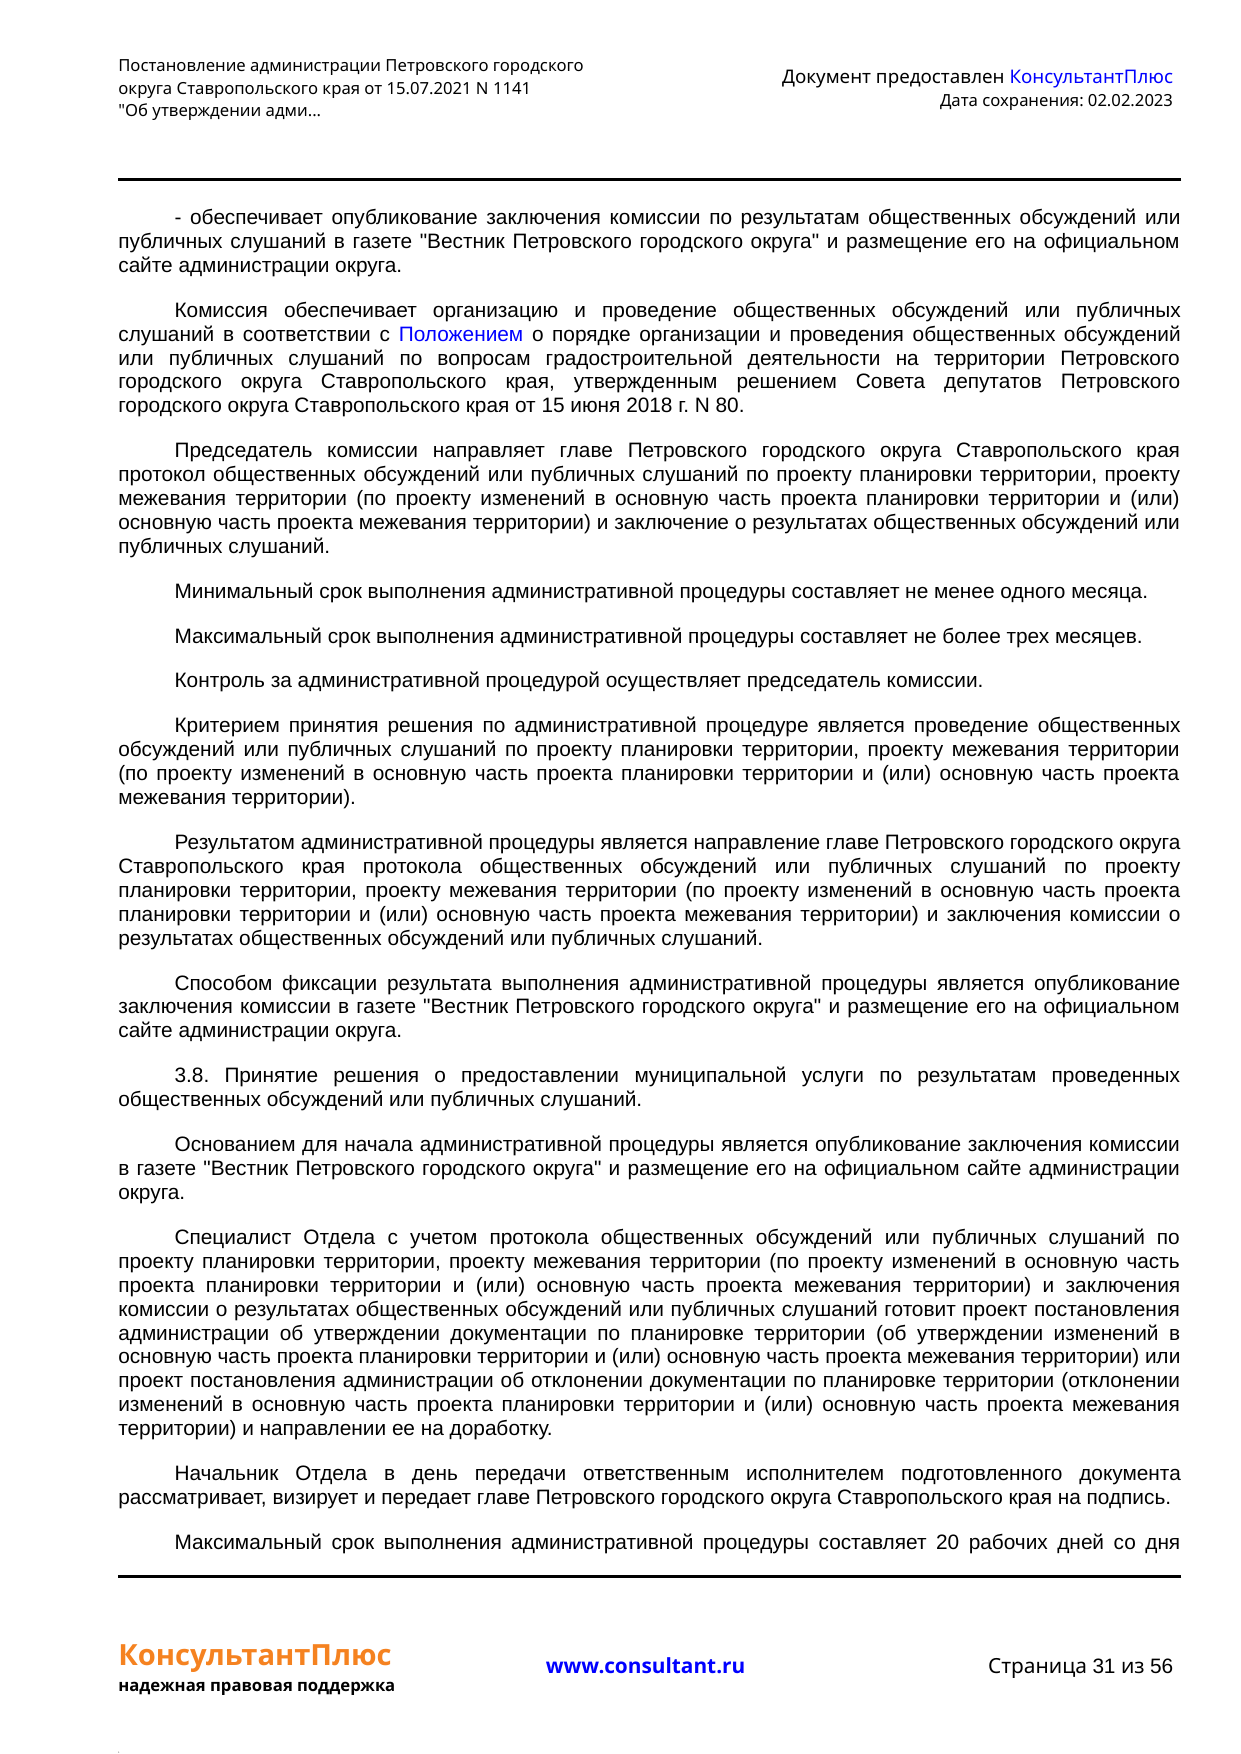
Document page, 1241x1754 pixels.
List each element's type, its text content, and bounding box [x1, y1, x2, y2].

text Начальник Отдела в день передачи ответственным исполнителем подготовленного документа рассматривает, визирует и передает главе Петровского городского округа Ставропольского края на подпись. [118, 1461, 1181, 1509]
text Председатель комиссии направляет главе Петровского городского округа Ставропольского края протокол общественных обсуждений или публичных слушаний по проекту планировки территории, проекту межевания территории (по проекту изменений в основную часть проекта планировки территории и (или) основную часть проекта межевания территории) и заключение о результатах общественных обсуждений или публичных слушаний. [118, 438, 1181, 558]
text Комиссия обеспечивает организацию и проведение общественных обсуждений или публичных слушаний в соответствии с Положением о порядке организации и проведения общественных обсуждений или публичных слушаний по вопросам градостроительной деятельности на территории Петровского городского округа Ставропольского края, утвержденным решением Совета депутатов Петровского городского округа Ставропольского края от 15 июня 2018 г. N 80. [118, 297, 1181, 417]
text Результатом административной процедуры является направление главе Петровского городского округа Ставропольского края протокола общественных обсуждений или публичных слушаний по проекту планировки территории, проекту межевания территории (по проекту изменений в основную часть проекта планировки территории и (или) основную часть проекта межевания территории) и заключения комиссии о результатах общественных обсуждений или публичных слушаний. [118, 830, 1181, 949]
text Способом фиксации результата выполнения административной процедуры является опубликование заключения комиссии в газете "Вестник Петровского городского округа" и размещение его на официальном сайте администрации округа. [118, 970, 1181, 1042]
text Основанием для начала административной процедуры является опубликование заключения комиссии в газете "Вестник Петровского городского округа" и размещение его на официальном сайте администрации округа. [118, 1132, 1181, 1204]
text Специалист Отдела с учетом протокола общественных обсуждений или публичных слушаний по проекту планировки территории, проекту межевания территории (по проекту изменений в основную часть проекта планировки территории и (или) основную часть проекта межевания территории) и заключения комиссии о результатах общественных обсуждений или публичных слушаний готовит проект постановления администрации об утверждении документации по планировке территории (об утверждении изменений в основную часть проекта планировки территории и (или) основную часть проекта межевания территории) или проект постановления администрации об отклонении документации по планировке территории (отклонении изменений в основную часть проекта планировки территории и (или) основную часть проекта межевания территории) и направлении ее на доработку. [118, 1224, 1181, 1440]
text Критерием принятия решения по административной процедуре является проведение общественных обсуждений или публичных слушаний по проекту планировки территории, проекту межевания территории (по проекту изменений в основную часть проекта планировки территории и (или) основную часть проекта межевания территории). [118, 713, 1181, 809]
text Максимальный срок выполнения административной процедуры составляет не более трех месяцев. [118, 623, 1181, 647]
text Контроль за административной процедурой осуществляет председатель комиссии. [118, 668, 1181, 692]
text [118, 1530, 1181, 1554]
text Минимальный срок выполнения административной процедуры составляет не менее одного месяца. [118, 579, 1181, 603]
text 3.8. Принятие решения о предоставлении муниципальной услуги по результатам проведенных общественных обсуждений или публичных слушаний. [118, 1063, 1181, 1111]
text - обеспечивает опубликование заключения комиссии по результатам общественных обсуждений или публичных слушаний в газете "Вестник Петровского городского округа" и размещение его на официальном сайте администрации округа. [118, 205, 1181, 277]
